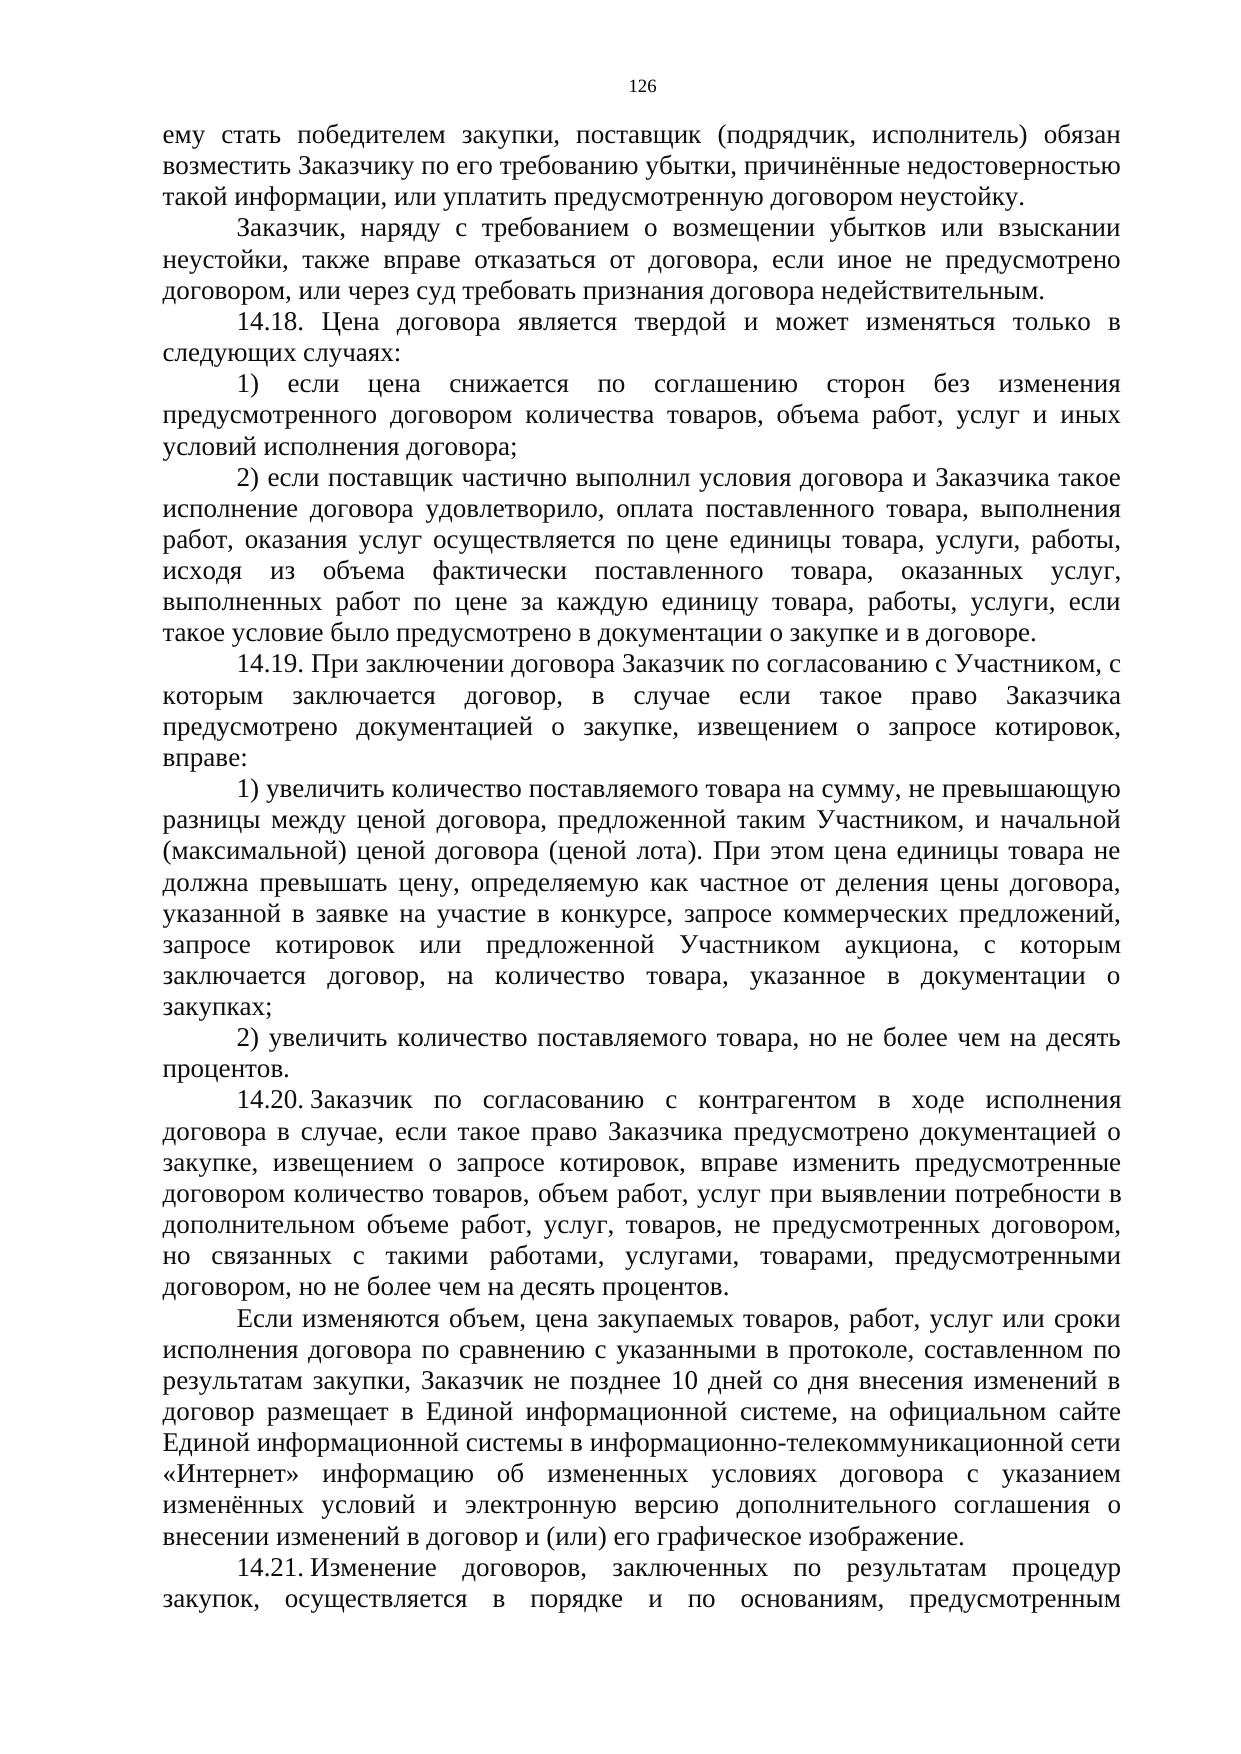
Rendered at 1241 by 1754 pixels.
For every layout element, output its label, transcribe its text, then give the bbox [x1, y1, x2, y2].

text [162, 118, 1122, 212]
list Заказчик по согласованию с контрагентом в ходе исполнения договора в случае, если такое право Заказчика предусмотрено документацией о закупке, извещением о запросе котировок, вправе изменить предусмотренные договором количество товаров, объем работ, услуг при выявлении потребности в дополнительном объеме работ, услуг, товаров, не предусмотренных договором, но связанных с такими работами, услугами, товарами, предусмотренными договором, но не более чем на десять процентов. [162, 1084, 1122, 1302]
text 2) если поставщик частично выполнил условия договора и Заказчика такое исполнение договора удовлетворило, оплата поставленного товара, выполнения работ, оказания услуг осуществляется по цене единицы товара, услуги, работы, исходя из объема фактически поставленного товара, оказанных услуг, выполненных работ по цене за каждую единицу товара, работы, услуги, если такое условие было предусмотрено в документации о закупке и в договоре. [162, 461, 1122, 648]
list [162, 1551, 1122, 1613]
text 14.19. При заключении договора Заказчик по согласованию с Участником, с которым заключается договор, в случае если такое право Заказчика предусмотрено документацией о закупке, извещением о запросе котировок, вправе: [162, 648, 1122, 772]
text 1) если цена снижается по соглашению сторон без изменения предусмотренного договором количества товаров, объема работ, услуг и иных условий исполнения договора; [162, 367, 1122, 461]
text 2) увеличить количество поставляемого товара, но не более чем на десять процентов. [162, 1021, 1122, 1084]
text Если изменяются объем, цена закупаемых товаров, работ, услуг или сроки исполнения договора по сравнению с указанными в протоколе, составленном по результатам закупки, Заказчик не позднее 10 дней со дня внесения изменений в договор размещает в Единой информационной системе, на официальном сайте Единой информационной системы в информационно-телекоммуникационной сети «Интернет» информацию об измененных условиях договора с указанием изменённых условий и электронную версию дополнительного соглашения о внесении изменений в договор и (или) его графическое изображение. [162, 1302, 1122, 1551]
text Заказчик, наряду с требованием о возмещении убытков или взыскании неустойки, также вправе отказаться от договора, если иное не предусмотрено договором, или через суд требовать признания договора недействительным. [162, 212, 1122, 305]
text 14.18. Цена договора является твердой и может изменяться только в следующих случаях: [162, 305, 1122, 367]
text 1) увеличить количество поставляемого товара на сумму, не превышающую разницы между ценой договора, предложенной таким Участником, и начальной (максимальной) ценой договора (ценой лота). При этом цена единицы товара не должна превышать цену, определяемую как частное от деления цены договора, указанной в заявке на участие в конкурсе, запросе коммерческих предложений, запросе котировок или предложенной Участником аукциона, с которым заключается договор, на количество товара, указанное в документации о закупках; [162, 772, 1122, 1021]
